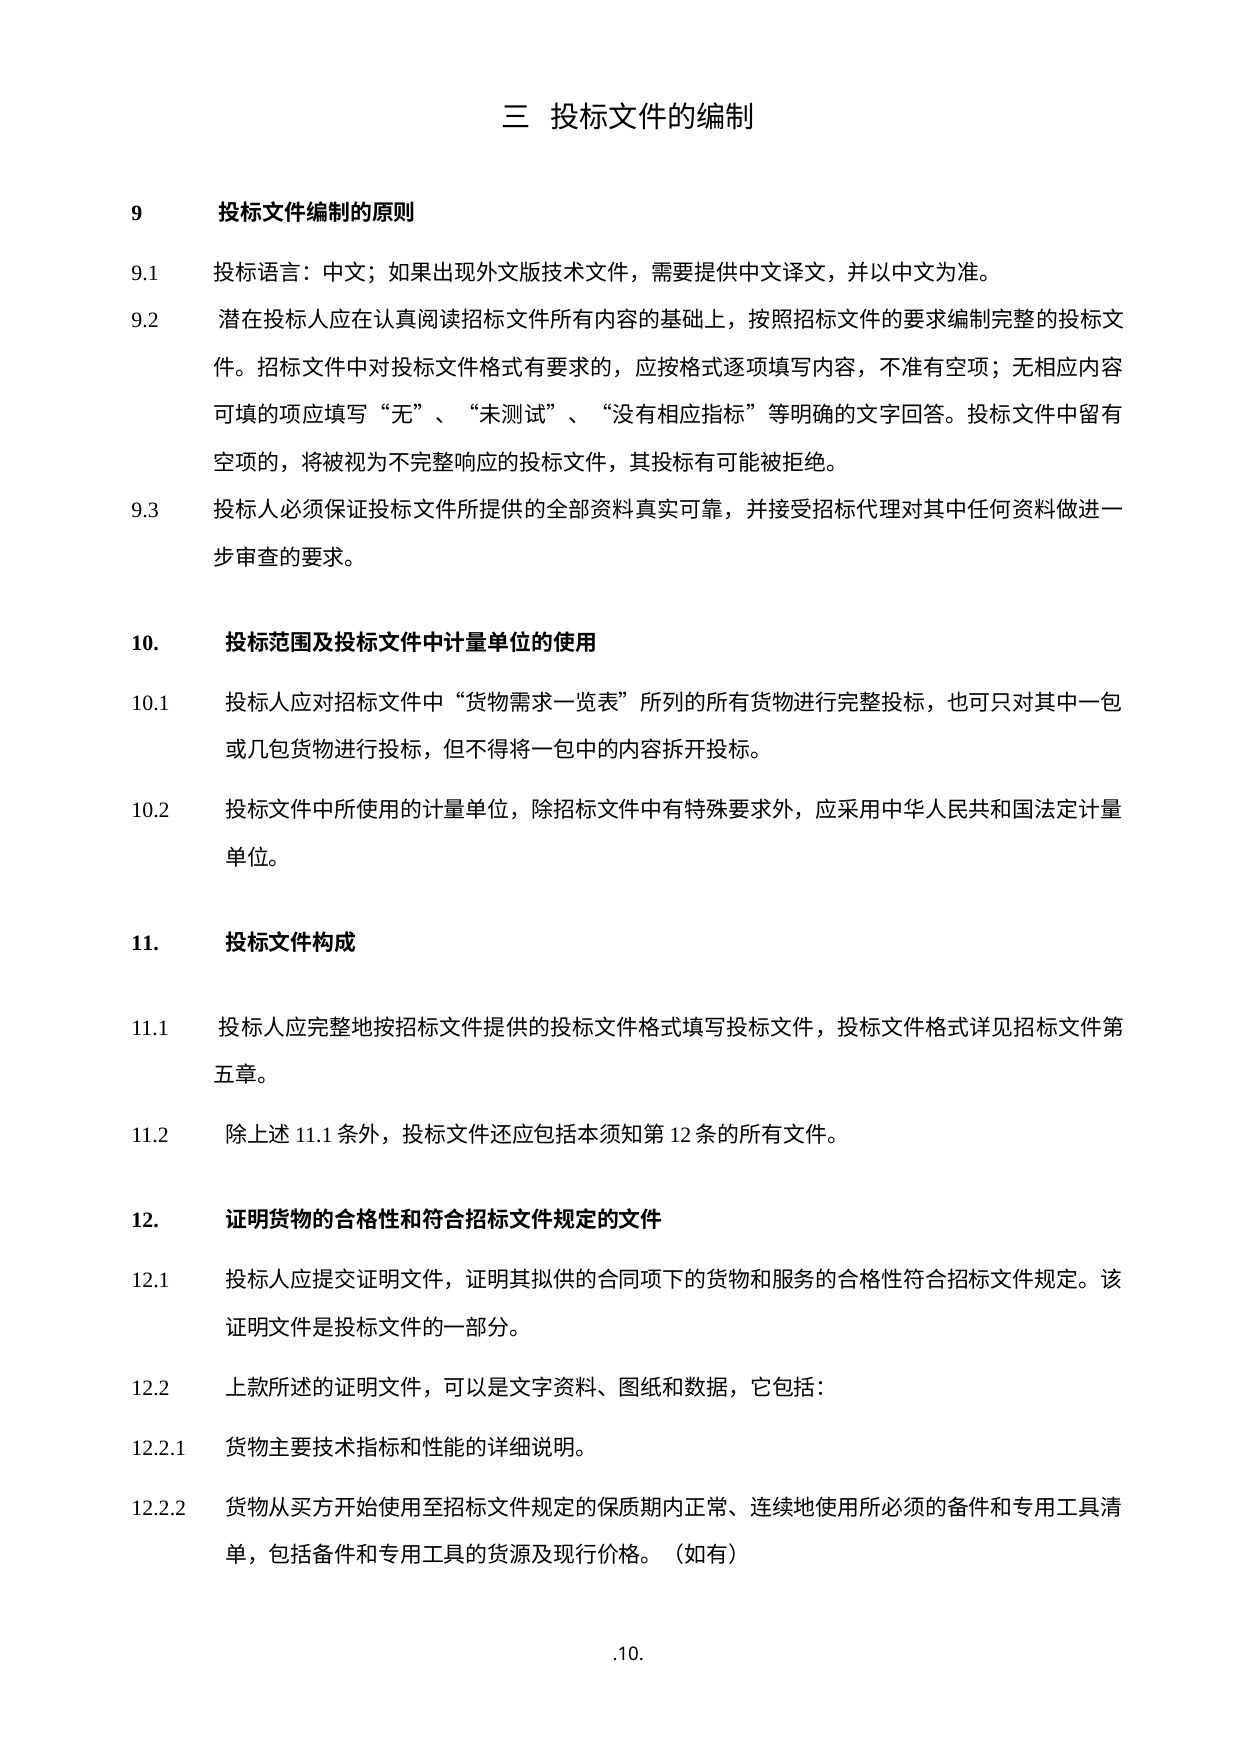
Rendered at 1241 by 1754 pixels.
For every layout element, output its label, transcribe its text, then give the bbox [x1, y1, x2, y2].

text 10.1 投标人应对招标文件中“货物需求一览表”所列的所有货物进行完整投标，也可只对其中一包或几包货物进行投标，但不得将一包中的内容拆开投标。 [131, 684, 1125, 764]
text 9.2 潜在投标人应在认真阅读招标文件所有内容的基础上，按照招标文件的要求编制完整的投标文件。招标文件中对投标文件格式有要求的，应按格式逐项填写内容，不准有空项；无相应内容可填的项应填写“无”、“未测试”、“没有相应指标”等明确的文字回答。投标文件中留有空项的，将被视为不完整响应的投标文件，其投标有可能被拒绝。 [131, 302, 1125, 476]
text 12.2.1 货物主要技术指标和性能的详细说明。 [131, 1429, 1125, 1461]
subtitle 10. 投标范围及投标文件中计量单位的使用 [131, 624, 1125, 656]
text 12.1 投标人应提交证明文件，证明其拟供的合同项下的货物和服务的合格性符合招标文件规定。该证明文件是投标文件的一部分。 [131, 1262, 1125, 1341]
subtitle 12. 证明货物的合格性和符合招标文件规定的文件 [131, 1202, 1125, 1234]
text 11.1 投标人应完整地按招标文件提供的投标文件格式填写投标文件，投标文件格式详见招标文件第五章。 [131, 1009, 1125, 1089]
text 12.2 上款所述的证明文件，可以是文字资料、图纸和数据，它包括： [131, 1369, 1125, 1401]
subtitle 三 投标文件的编制 [131, 94, 1125, 136]
text 9.3 投标人必须保证投标文件所提供的全部资料真实可靠，并接受招标代理对其中任何资料做进一步审查的要求。 [131, 492, 1125, 571]
text 12.2.2 货物从买方开始使用至招标文件规定的保质期内正常、连续地使用所必须的备件和专用工具清单，包括备件和专用工具的货源及现行价格。（如有） [131, 1489, 1125, 1569]
text 10.2 投标文件中所使用的计量单位，除招标文件中有特殊要求外，应采用中华人民共和国法定计量单位。 [131, 792, 1125, 871]
subtitle 11. 投标文件构成 [131, 924, 1125, 956]
subtitle 投标文件编制的原则 [131, 194, 1125, 226]
text 9.1 投标语言：中文；如果出现外文版技术文件，需要提供中文译文，并以中文为准。 [131, 254, 1125, 286]
text 11.2 除上述11.1条外，投标文件还应包括本须知第12条的所有文件。 [131, 1117, 1125, 1149]
